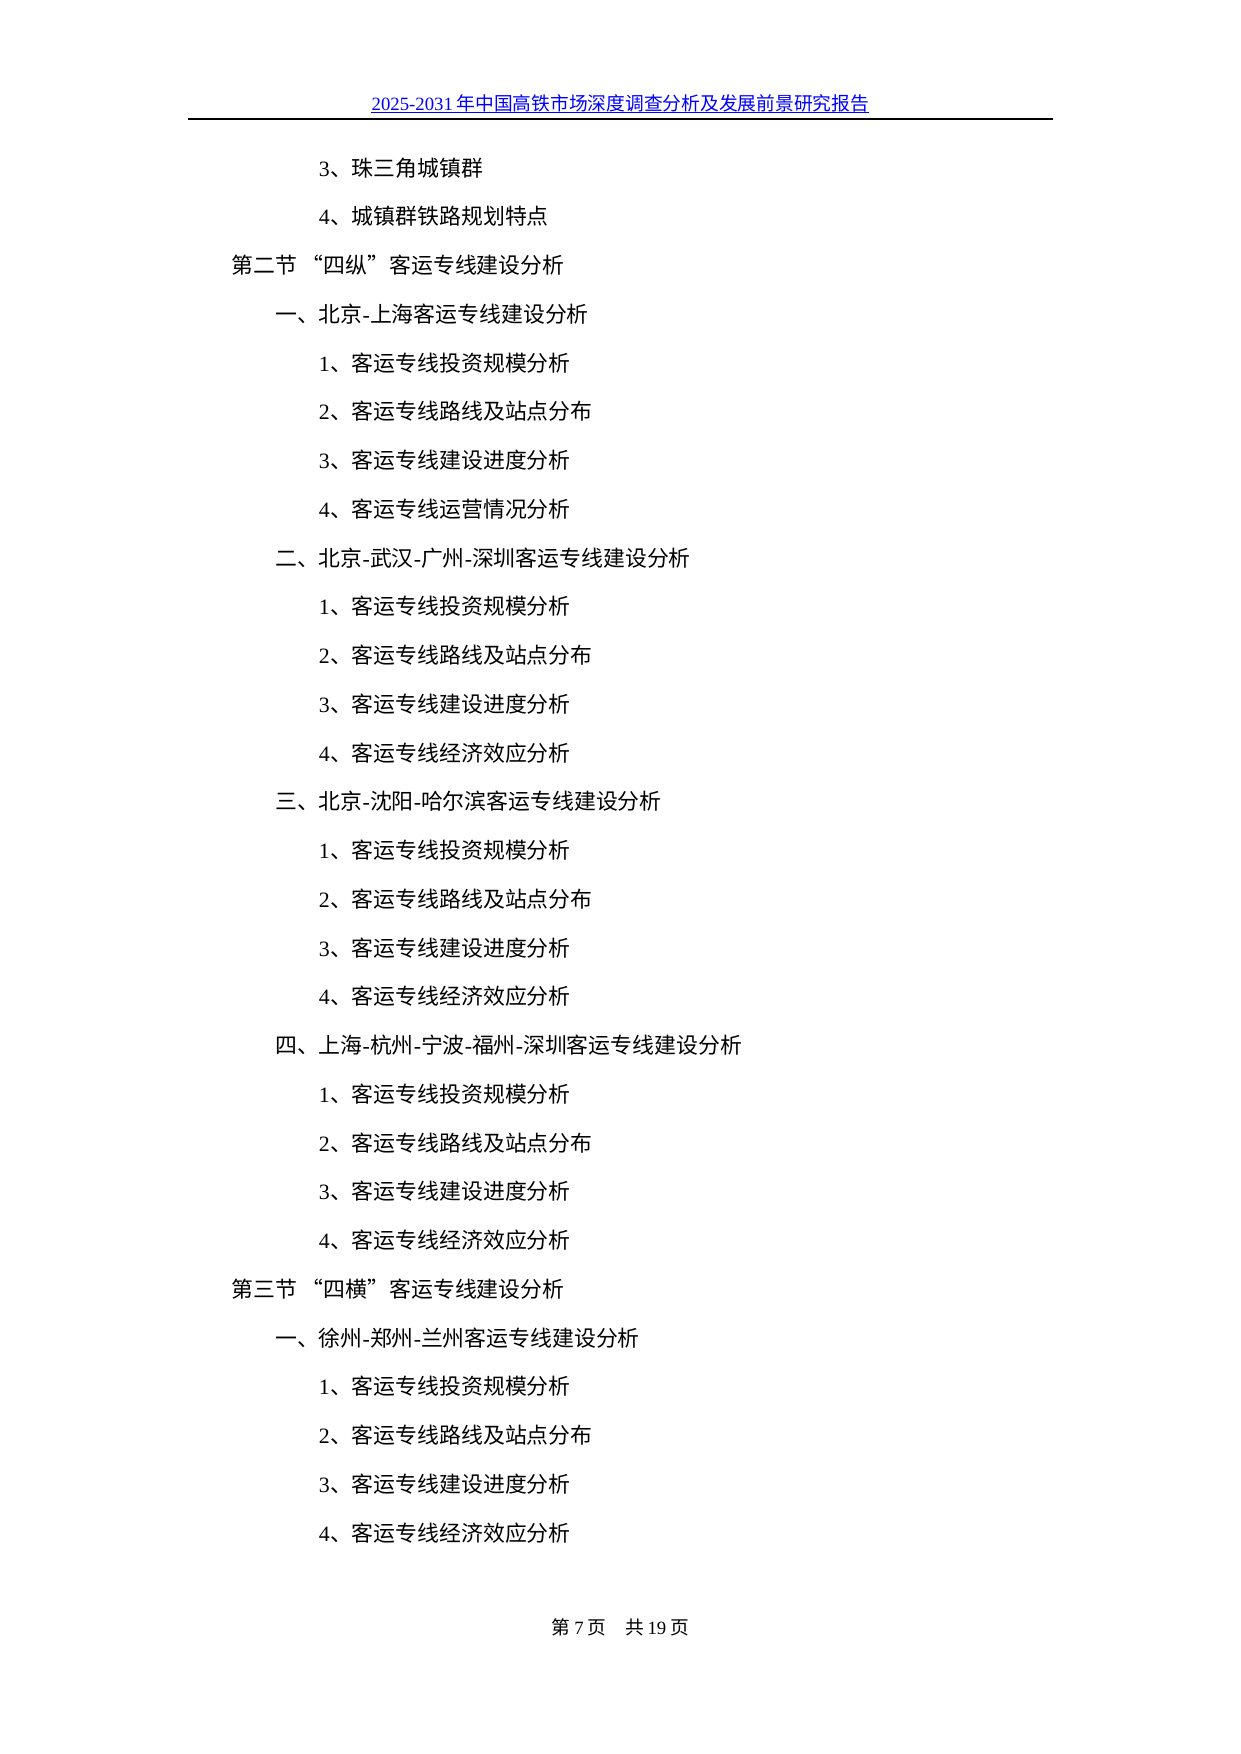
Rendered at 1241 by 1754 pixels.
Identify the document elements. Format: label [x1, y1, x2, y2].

text [187, 150, 1053, 1548]
